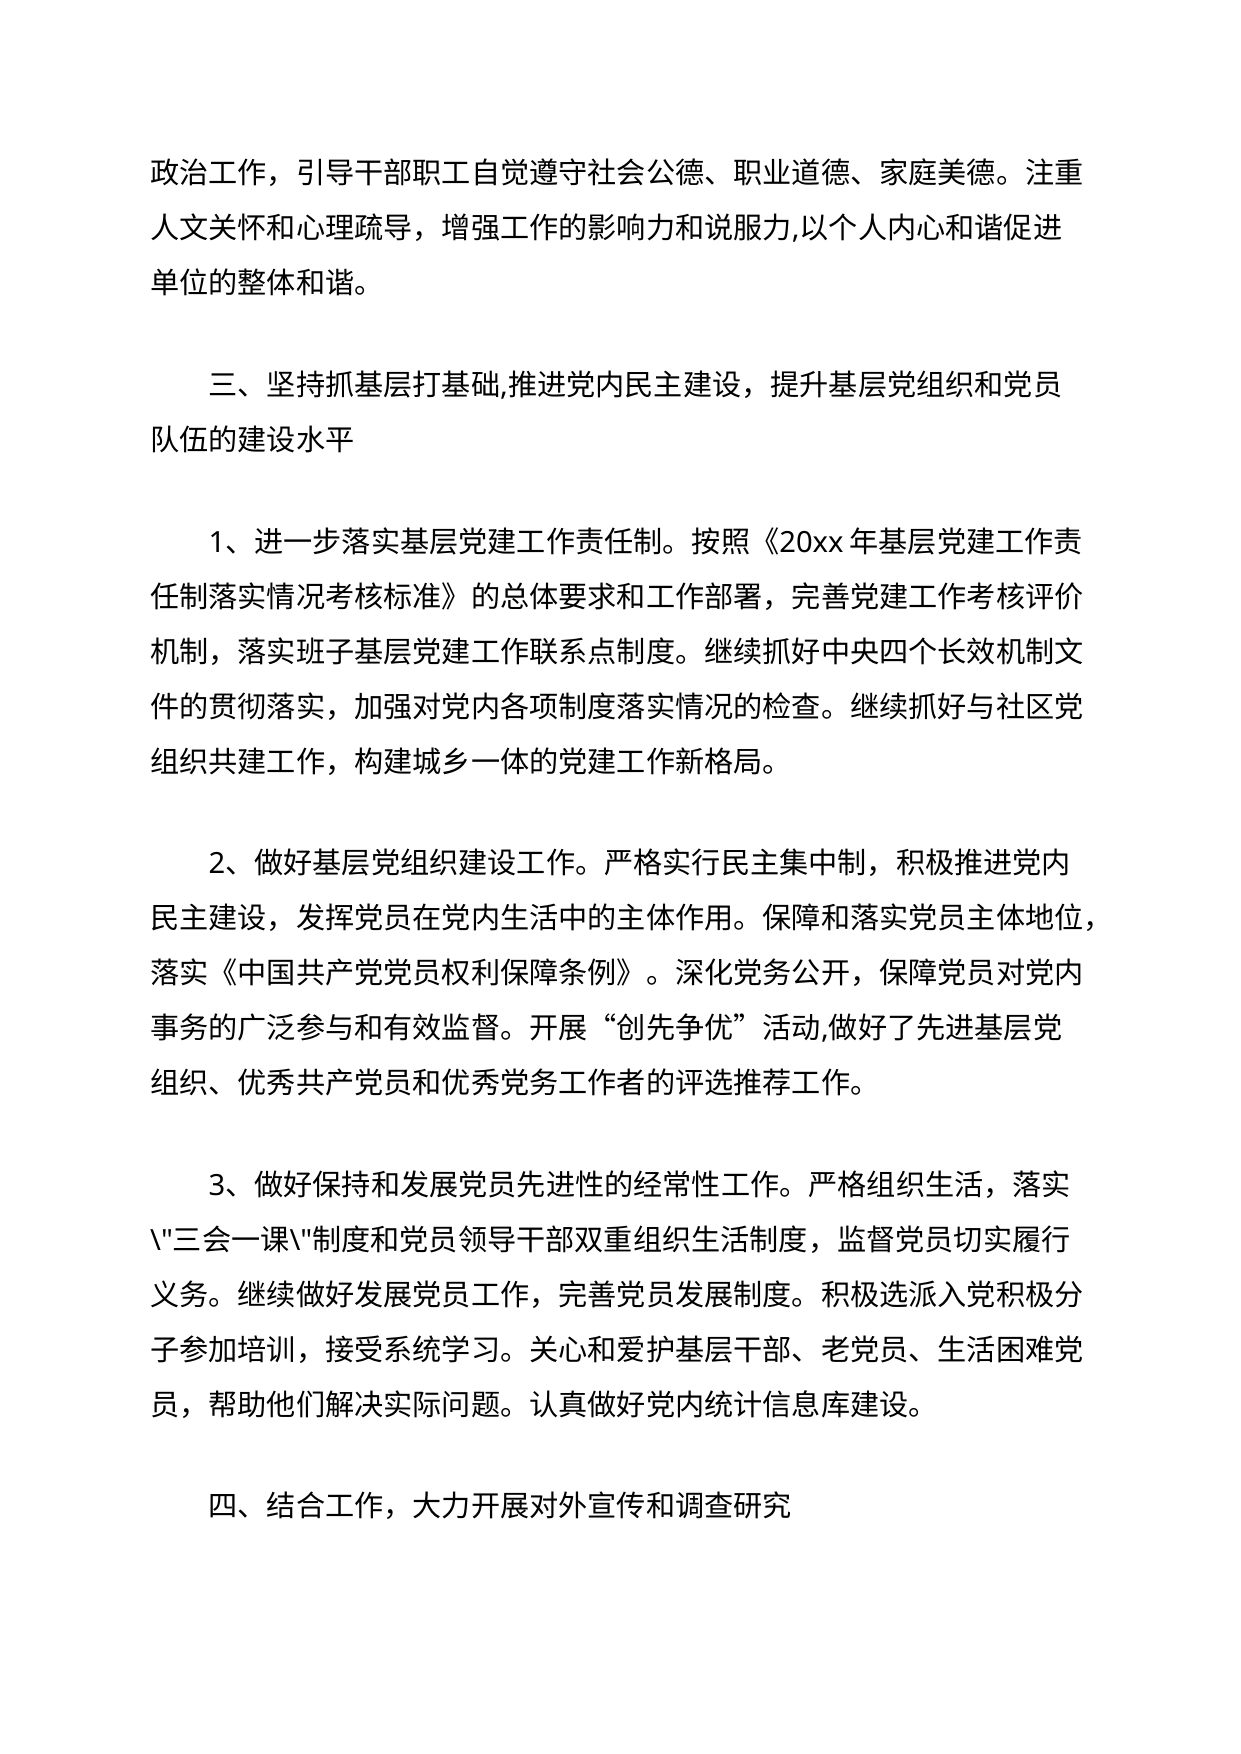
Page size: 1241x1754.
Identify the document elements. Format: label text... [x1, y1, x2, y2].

text 三、坚持抓基层打基础,推进党内民主建设，提升基层党组织和党员队伍的建设水平 [150, 362, 1090, 459]
text 1、进一步落实基层党建工作责任制。按照《20xx年基层党建工作责任制落实情况考核标准》的总体要求和工作部署，完善党建工作考核评价机制，落实班子基层党建工作联系点制度。继续抓好中央四个长效机制文件的贯彻落实，加强对党内各项制度落实情况的检查。继续抓好与社区党组织共建工作，构建城乡一体的党建工作新格局。 [150, 518, 1090, 780]
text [150, 150, 1090, 302]
text 2、做好基层党组织建设工作。严格实行民主集中制，积极推进党内民主建设，发挥党员在党内生活中的主体作用。保障和落实党员主体地位，落实《中国共产党党员权利保障条例》。深化党务公开，保障党员对党内事务的广泛参与和有效监督。开展“创先争优”活动,做好了先进基层党组织、优秀共产党员和优秀党务工作者的评选推荐工作。 [150, 840, 1090, 1102]
text 四、结合工作，大力开展对外宣传和调查研究 [150, 1483, 1090, 1525]
text 3、做好保持和发展党员先进性的经常性工作。严格组织生活，落实\"三会一课\"制度和党员领导干部双重组织生活制度，监督党员切实履行义务。继续做好发展党员工作，完善党员发展制度。积极选派入党积极分子参加培训，接受系统学习。关心和爱护基层干部、老党员、生活困难党员，帮助他们解决实际问题。认真做好党内统计信息库建设。 [150, 1161, 1090, 1423]
